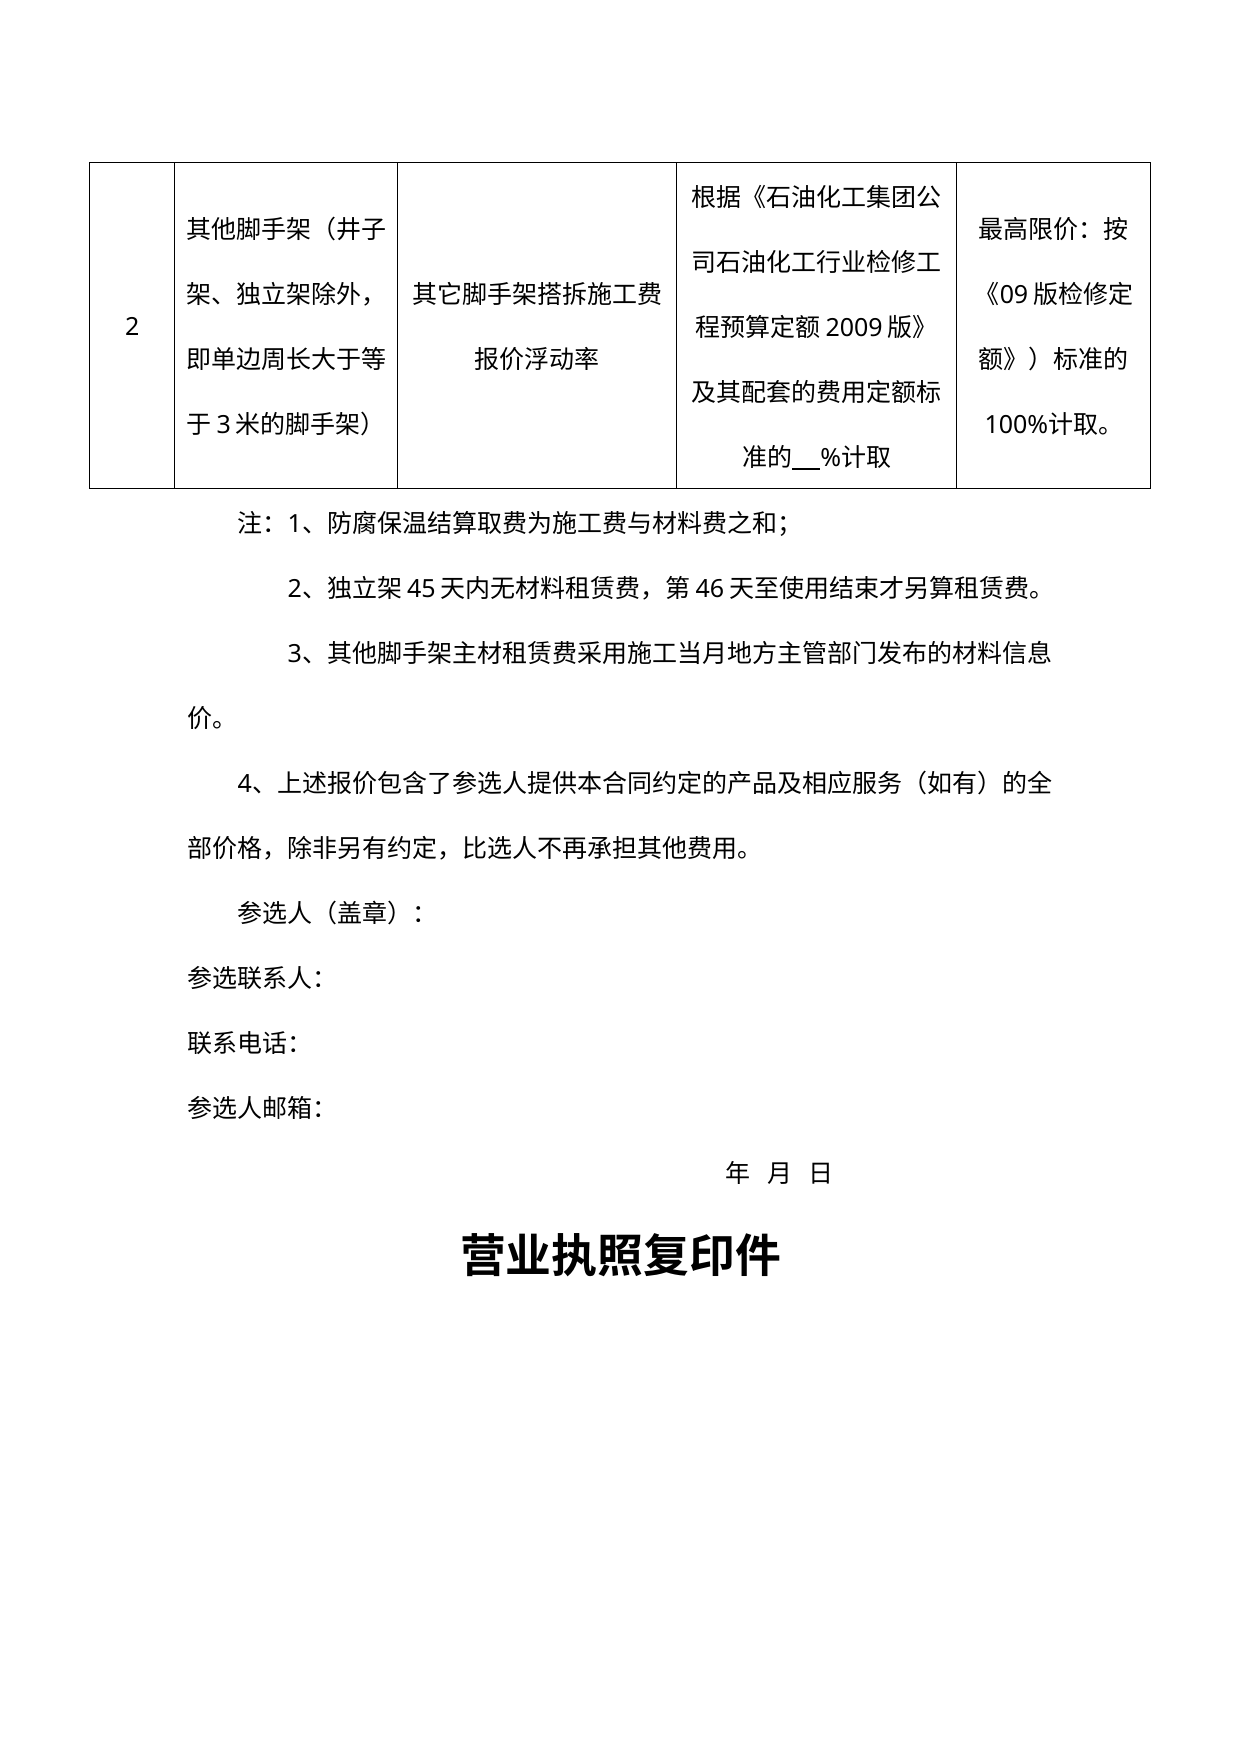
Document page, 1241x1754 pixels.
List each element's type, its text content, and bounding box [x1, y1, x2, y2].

text 4、上述报价包含了参选人提供本合同约定的产品及相应服务（如有）的全部价格，除非另有约定，比选人不再承担其他费用。 [187, 749, 1053, 879]
text 参选联系人： [187, 944, 1053, 1009]
text 注：1、防腐保温结算取费为施工费与材料费之和； [187, 489, 1053, 554]
table_cell 最高限价：按《09版检修定额》）标准的100%计取。 [957, 163, 1150, 488]
text 3、其他脚手架主材租赁费采用施工当月地方主管部门发布的材料信息价。 [187, 619, 1053, 749]
table_cell 其它脚手架搭拆施工费报价浮动率 [398, 163, 676, 488]
table_cell 根据《石油化工集团公司石油化工行业检修工程预算定额2009版》及其配套的费用定额标准的 %计取 [677, 163, 956, 488]
text 参选人邮箱： [187, 1074, 1053, 1139]
text 2、独立架45天内无材料租赁费，第46天至使用结束才另算租赁费。 [187, 554, 1053, 619]
text 参选人（盖章）： [187, 879, 1053, 944]
table_cell 其他脚手架（井子架、独立架除外，即单边周长大于等于3米的脚手架） [175, 163, 397, 488]
text 营业执照复印件 [187, 1204, 1053, 1302]
text 年 月 日 [187, 1139, 1053, 1204]
text 联系电话： [187, 1009, 1053, 1074]
table_cell 2 [90, 163, 174, 488]
